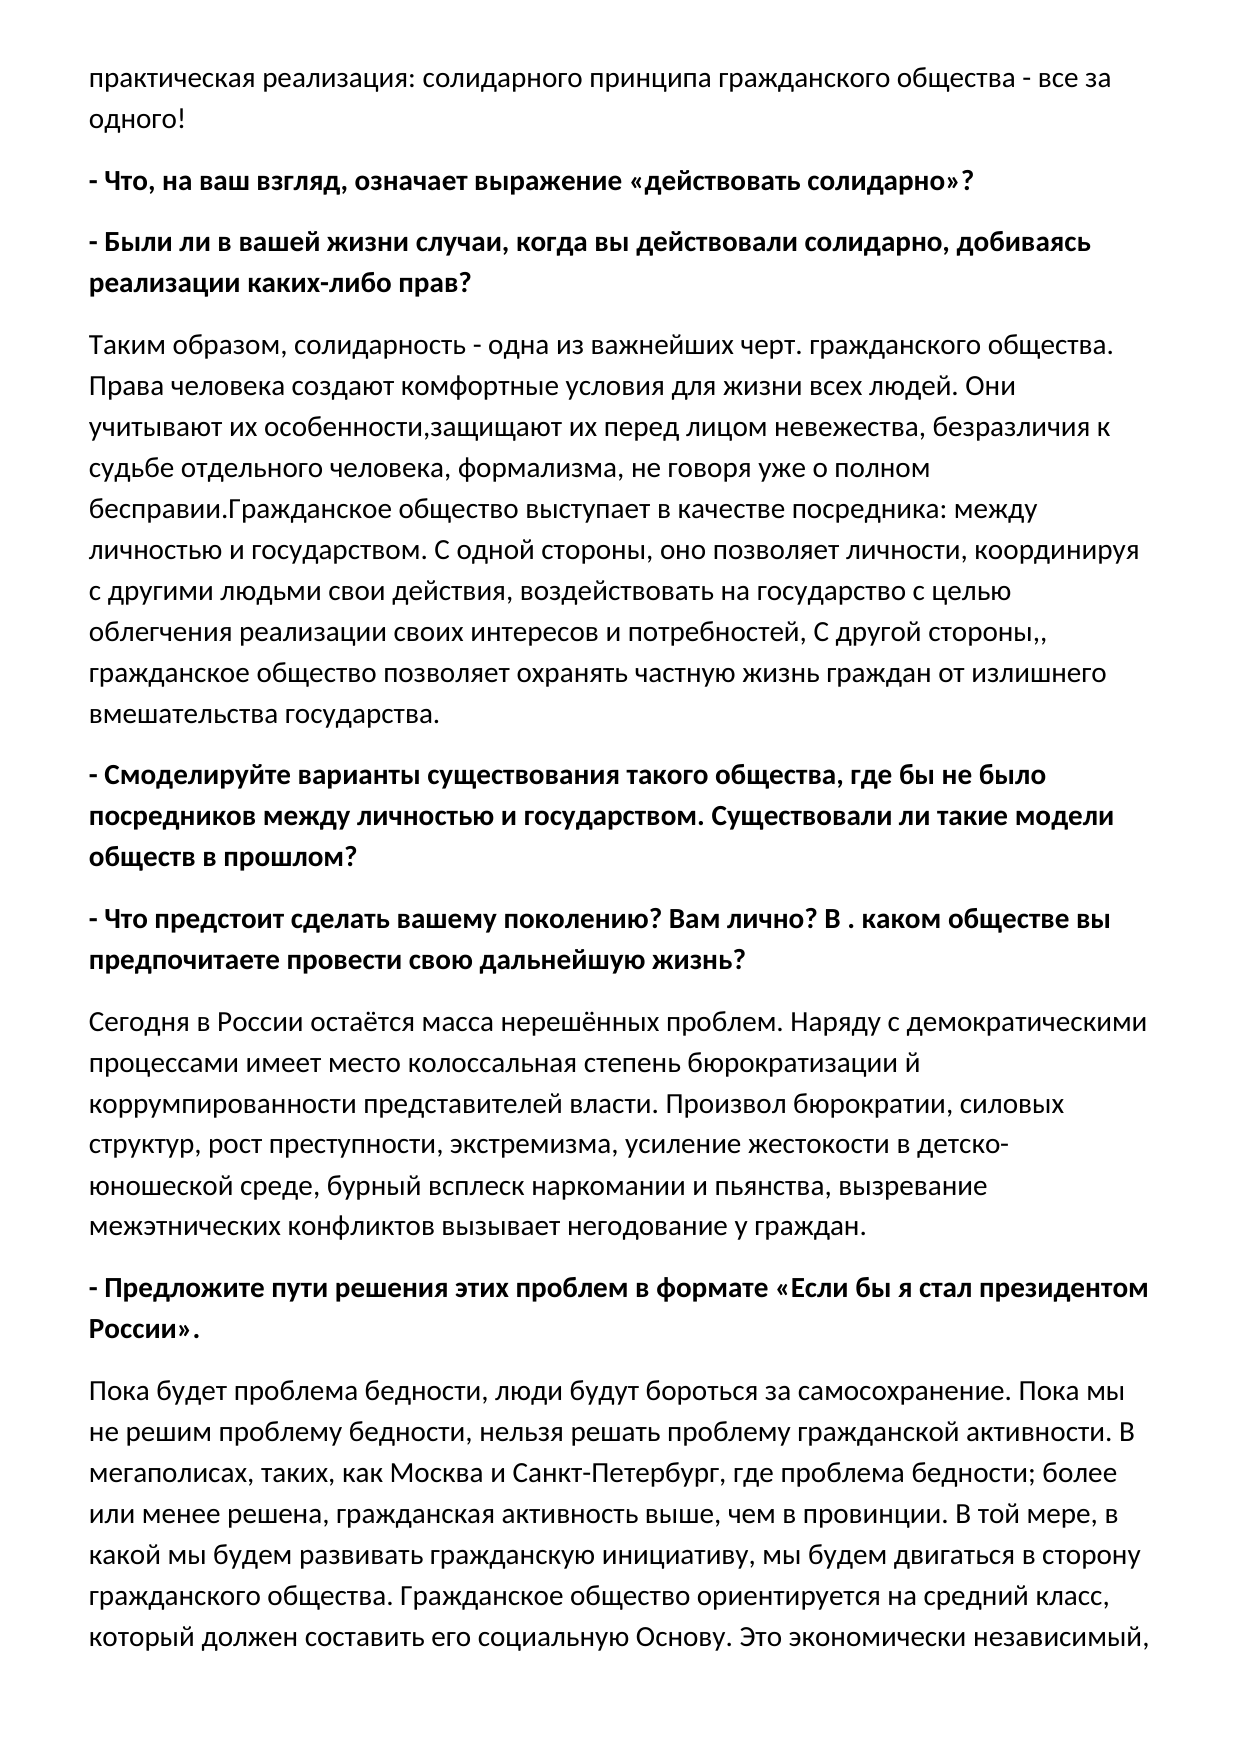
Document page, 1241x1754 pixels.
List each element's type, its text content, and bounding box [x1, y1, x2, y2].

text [89, 59, 1152, 136]
text Таким образом, солидарность - одна из важнейших черт. гражданского общества. Права человека создают комфортные условия для жизни всех людей. Они учитывают их особенности,защищают их перед лицом невежества, безразличия к судьбе отдельного человека, формализма, не говоря уже о полном бесправии.Гражданское общество выступает в качестве посредника: между личностью и государством. С одной стороны, оно позволяет личности, координируя с другими людьми свои действия, воздействовать на государство с целью облегчения реализации своих интересов и потребностей, С другой стороны,, гражданское общество позволяет охранять частную жизнь граждан от излишнего вмешательства государства. [89, 326, 1152, 730]
text - Предложите пути решения этих проблем в формате «Если бы я стал президентом России». [89, 1269, 1152, 1346]
text - Смоделируйте варианты существования такого общества, где бы не было посредников между личностью и государством. Существовали ли такие модели обществ в прошлом? [89, 756, 1152, 874]
text - Что предстоит сделать вашему поколению? Вам лично? В . каком обществе вы предпочитаете провести свою дальнейшую жизнь? [89, 900, 1152, 977]
text Сегодня в России остаётся масса нерешённых проблем. Наряду с демократическими процессами имеет место колоссальная степень бюрократизации й коррумпированности представителей власти. Произвол бюрократии, силовых структур, рост преступности, экстремизма, усиление жестокости в детско-юношеской среде, бурный всплеск наркомании и пьянства, вызревание межэтнических конфликтов вызывает негодование у граждан. [89, 1003, 1152, 1243]
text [89, 1372, 1152, 1653]
text - Были ли в вашей жизни случаи, когда вы действовали солидарно, добиваясь реализации каких-либо прав? [89, 223, 1152, 300]
text - Что, на ваш взгляд, означает выражение «действовать солидарно»? [89, 162, 1152, 197]
